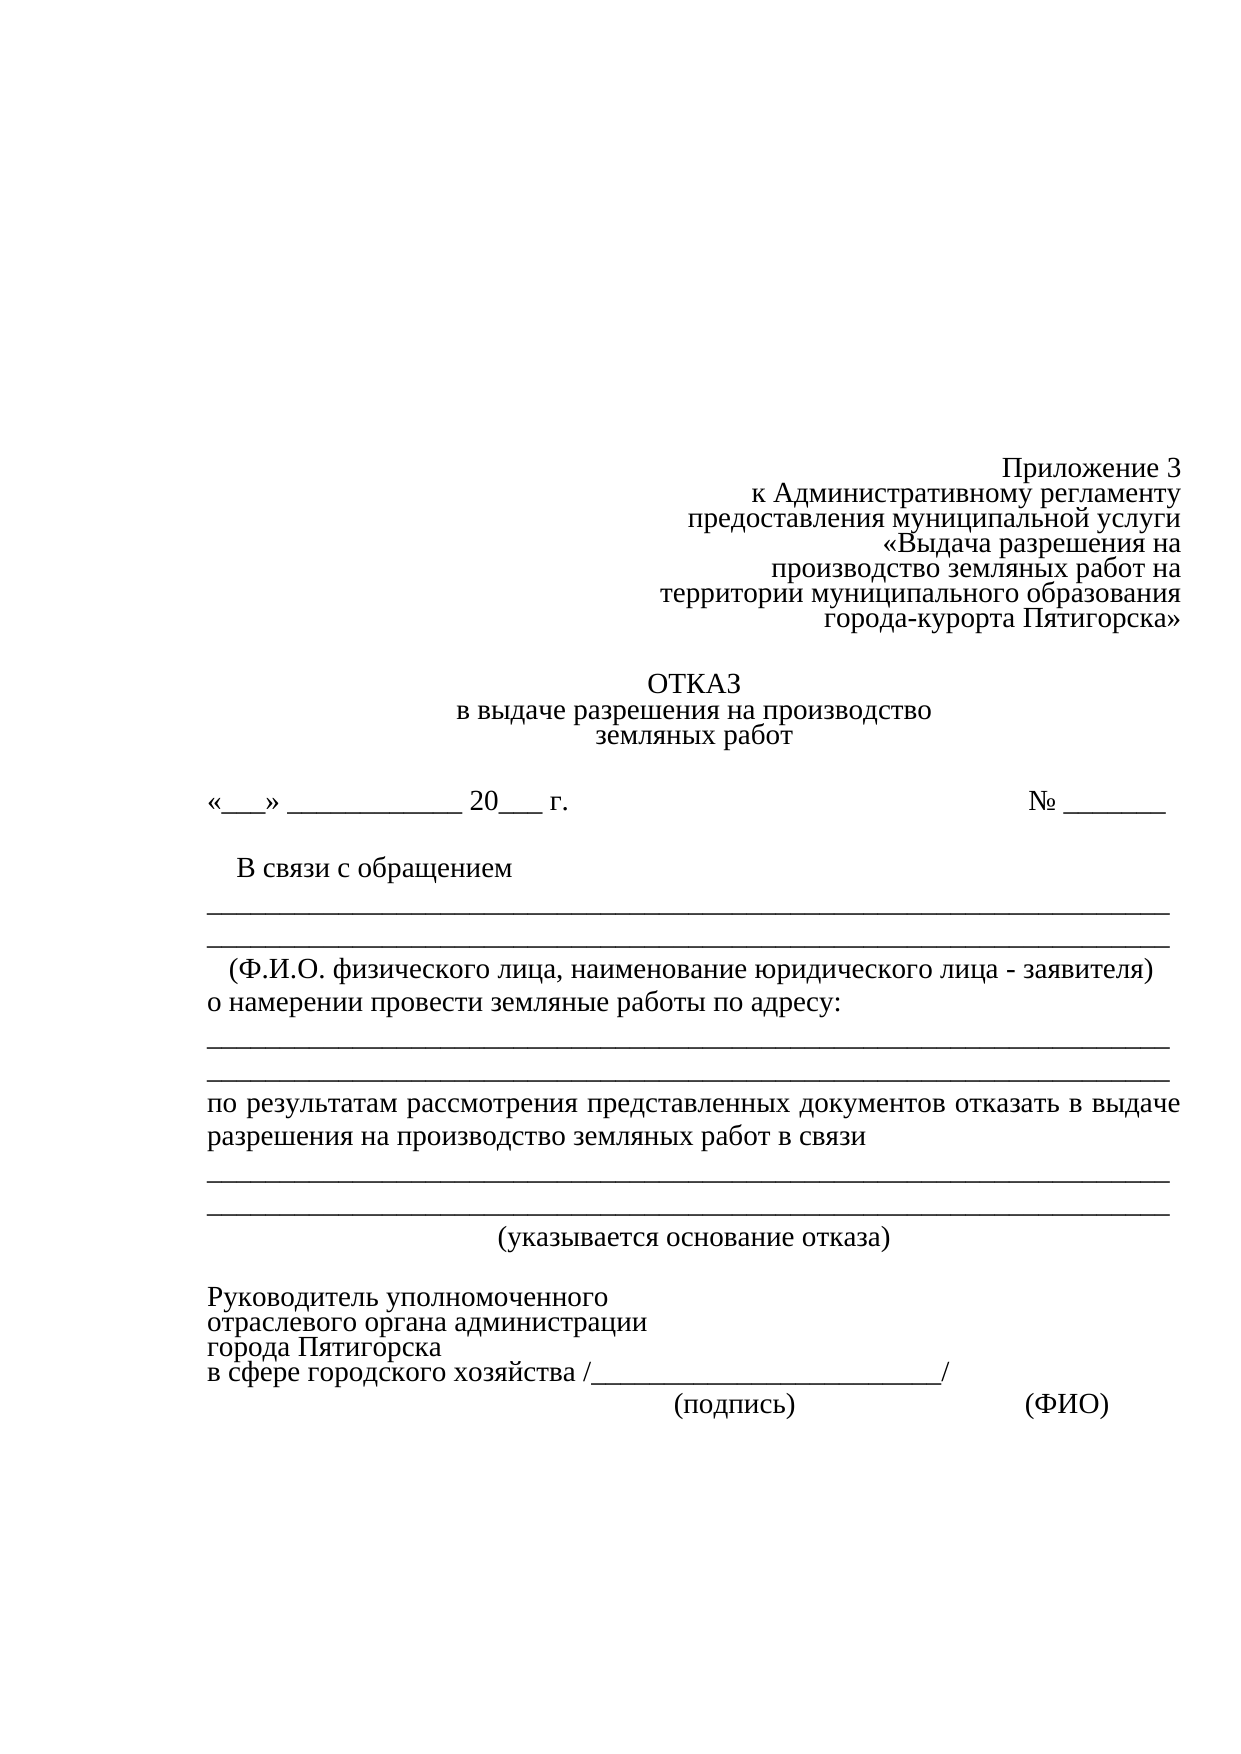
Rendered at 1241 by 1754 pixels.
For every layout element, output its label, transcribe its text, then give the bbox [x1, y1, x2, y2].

text Руководитель уполномоченного [207, 1286, 1181, 1311]
text ____________________________________________________________________________________________________________________________________ [207, 1152, 1181, 1219]
text (Ф.И.О. физического лица, наименование юридического лица - заявителя) [207, 951, 1181, 984]
text «Выдача разрешения на [207, 532, 1181, 557]
text к Административному регламенту [207, 482, 1181, 507]
text «___» ____________ 20___ г. № _______ [207, 783, 1181, 817]
text производство земляных работ на [207, 557, 1181, 582]
text территории муниципального образования [207, 582, 1181, 607]
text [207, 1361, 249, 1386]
text города Пятигорска [207, 1336, 1181, 1361]
text земляных работ [207, 724, 1181, 749]
text (указывается основание отказа) [207, 1219, 1181, 1253]
text отраслевого органа администрации [207, 1311, 1181, 1336]
text предоставления муниципальной услуги [207, 507, 1181, 532]
text __________________________________________________________________ [207, 917, 1181, 951]
text ОТКАЗ [207, 666, 1181, 699]
text города-курорта Пятигорска» [207, 607, 1181, 632]
text по результатам рассмотрения представленных документов отказать в выдаче разрешения на производство земляных работ в связи [207, 1085, 1181, 1152]
text Приложение 3 [207, 457, 1181, 482]
text в сфере городского хозяйства /________________________/ [252, 1361, 1181, 1386]
text (подпись) (ФИО) [207, 1386, 1181, 1420]
text в выдаче разрешения на производство [207, 699, 1181, 724]
text В связи с обращением __________________________________________________________________ [207, 850, 1181, 917]
text __________________________________________________________________ [207, 1051, 1181, 1085]
text о намерении провести земляные работы по адресу: __________________________________________________________________ [207, 984, 1181, 1051]
